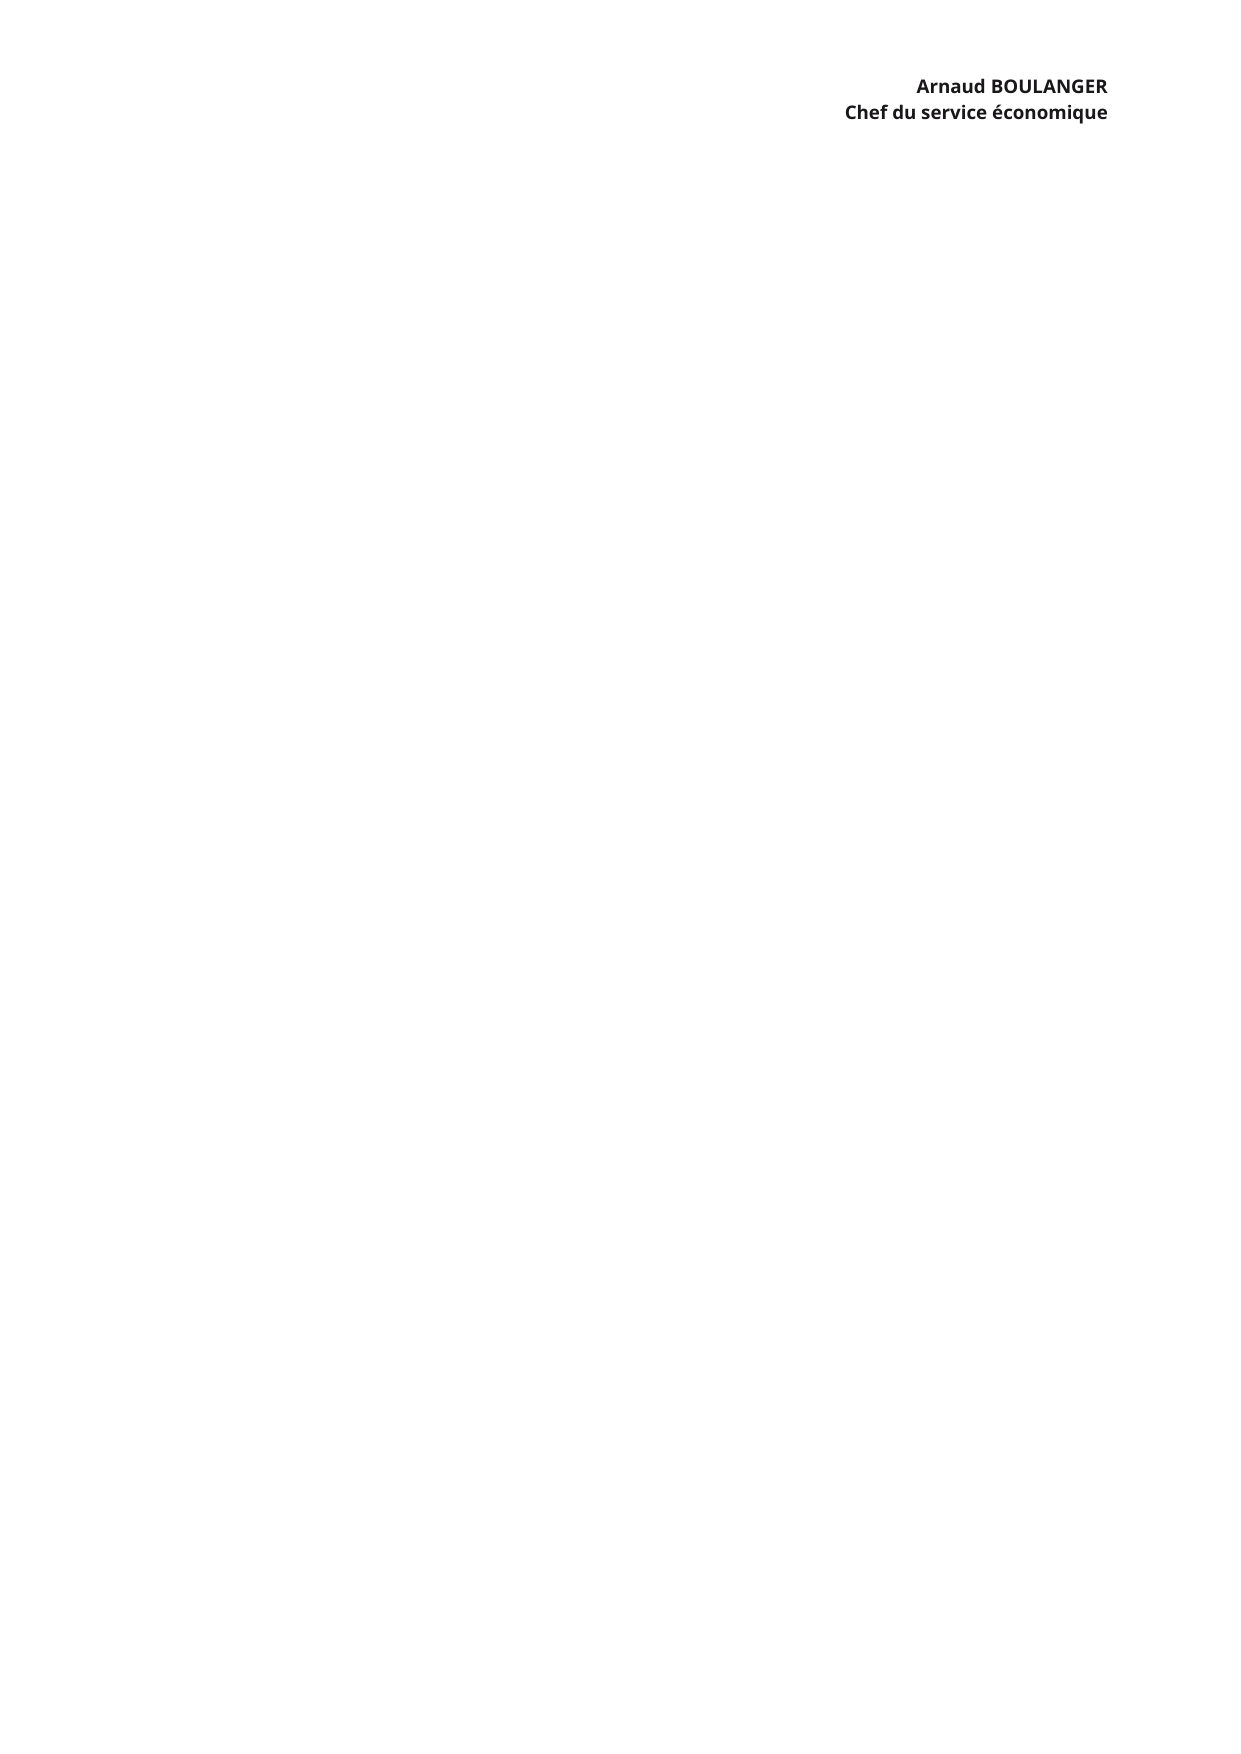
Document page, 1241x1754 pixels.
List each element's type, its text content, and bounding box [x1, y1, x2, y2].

text Arnaud BOULANGER [118, 74, 1107, 99]
text Chef du service économique [118, 99, 1107, 125]
